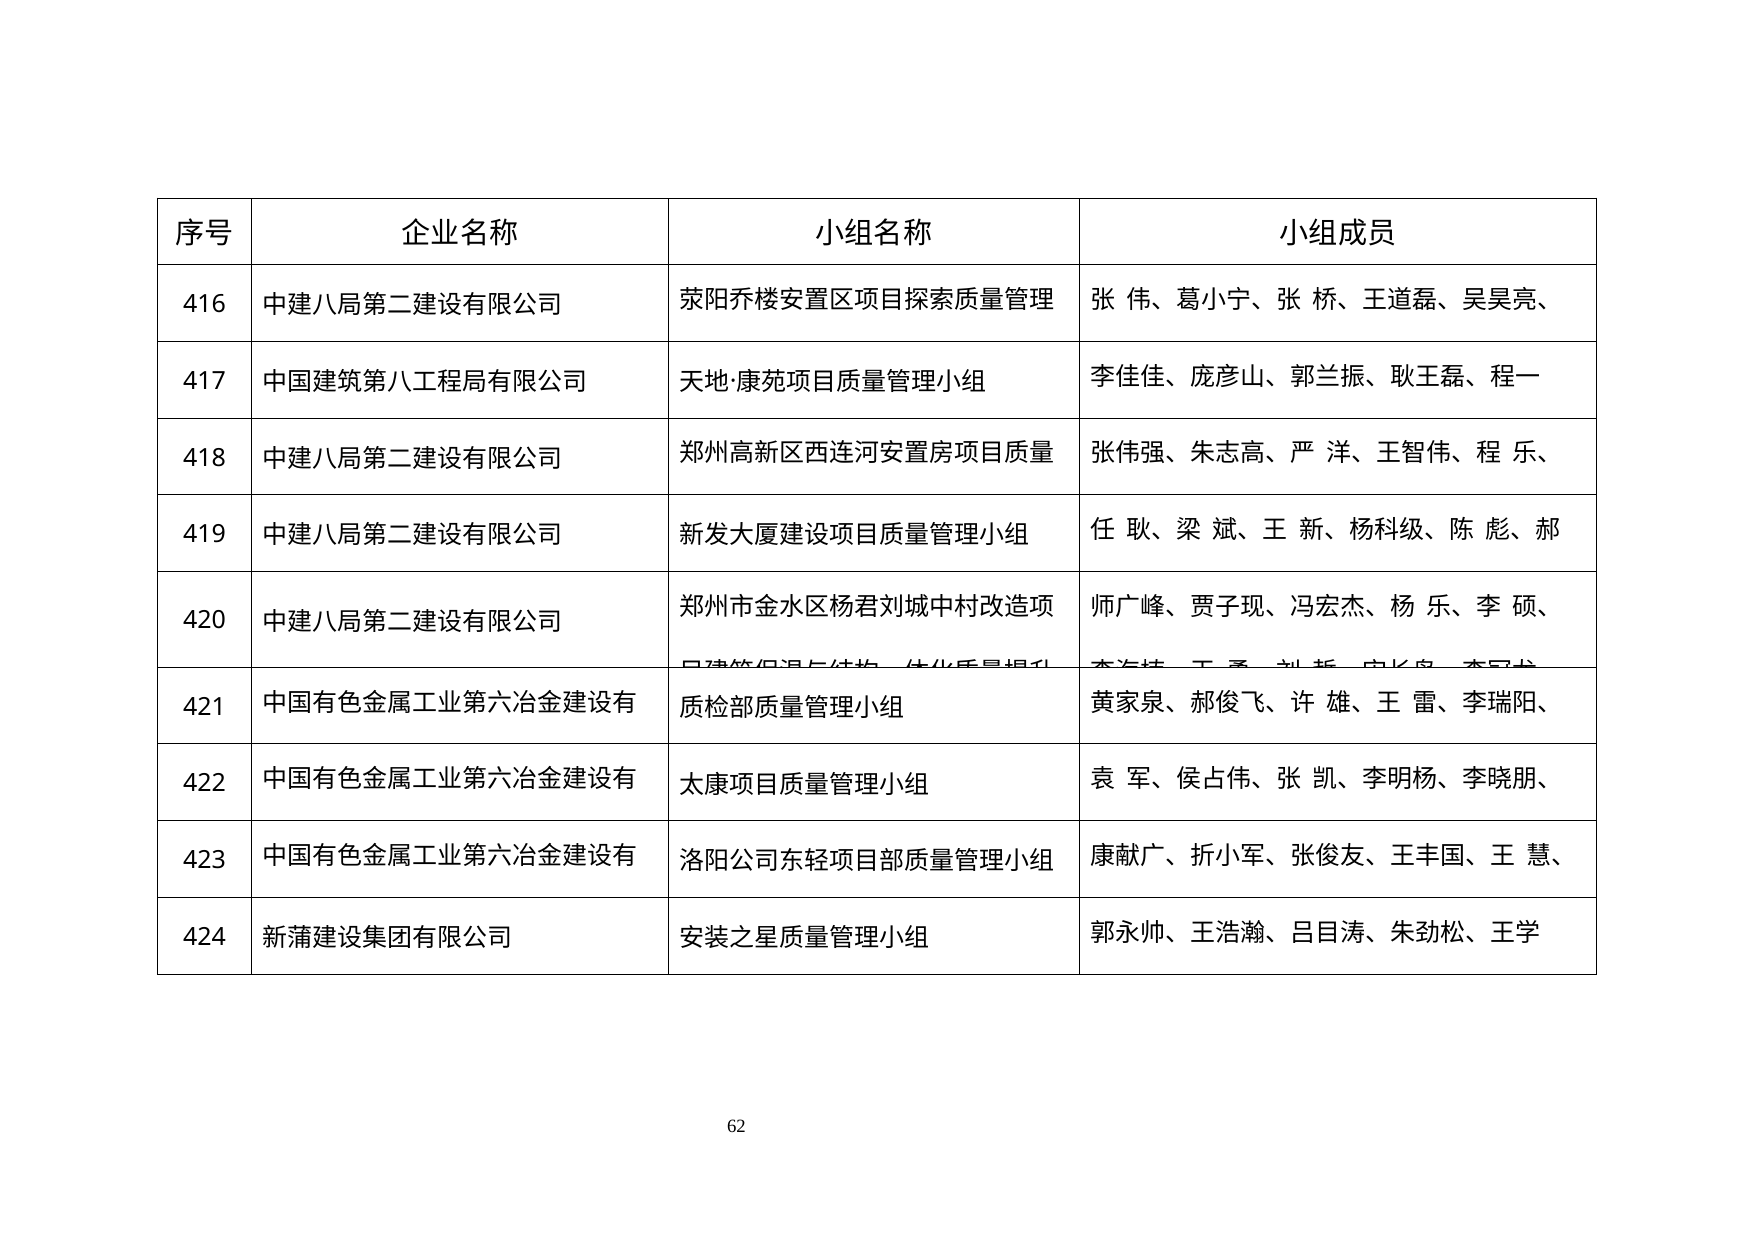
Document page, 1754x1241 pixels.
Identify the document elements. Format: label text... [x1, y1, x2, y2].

table_header 小组名称 [669, 199, 1079, 264]
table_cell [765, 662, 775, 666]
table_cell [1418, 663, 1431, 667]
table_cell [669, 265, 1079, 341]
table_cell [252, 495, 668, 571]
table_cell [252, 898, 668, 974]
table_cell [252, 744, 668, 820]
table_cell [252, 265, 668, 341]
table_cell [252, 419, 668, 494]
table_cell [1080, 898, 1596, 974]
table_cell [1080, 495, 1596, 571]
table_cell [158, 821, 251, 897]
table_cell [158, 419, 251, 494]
table_header 小组成员 [1080, 199, 1596, 264]
table_header 序号 [158, 199, 251, 264]
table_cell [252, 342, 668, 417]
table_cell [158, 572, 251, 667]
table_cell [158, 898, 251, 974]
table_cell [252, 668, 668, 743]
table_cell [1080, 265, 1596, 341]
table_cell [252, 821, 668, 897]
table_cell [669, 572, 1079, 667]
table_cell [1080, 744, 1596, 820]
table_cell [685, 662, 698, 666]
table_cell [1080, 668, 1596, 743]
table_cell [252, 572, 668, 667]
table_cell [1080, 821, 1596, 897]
table_header 企业名称 [252, 199, 668, 264]
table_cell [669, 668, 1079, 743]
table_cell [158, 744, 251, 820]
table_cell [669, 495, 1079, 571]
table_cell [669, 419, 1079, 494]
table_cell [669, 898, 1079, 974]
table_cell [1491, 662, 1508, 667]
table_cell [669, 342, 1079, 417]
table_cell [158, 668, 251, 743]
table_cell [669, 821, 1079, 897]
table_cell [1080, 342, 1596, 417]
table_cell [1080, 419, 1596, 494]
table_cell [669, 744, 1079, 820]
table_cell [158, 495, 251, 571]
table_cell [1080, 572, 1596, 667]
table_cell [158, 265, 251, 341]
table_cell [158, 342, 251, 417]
